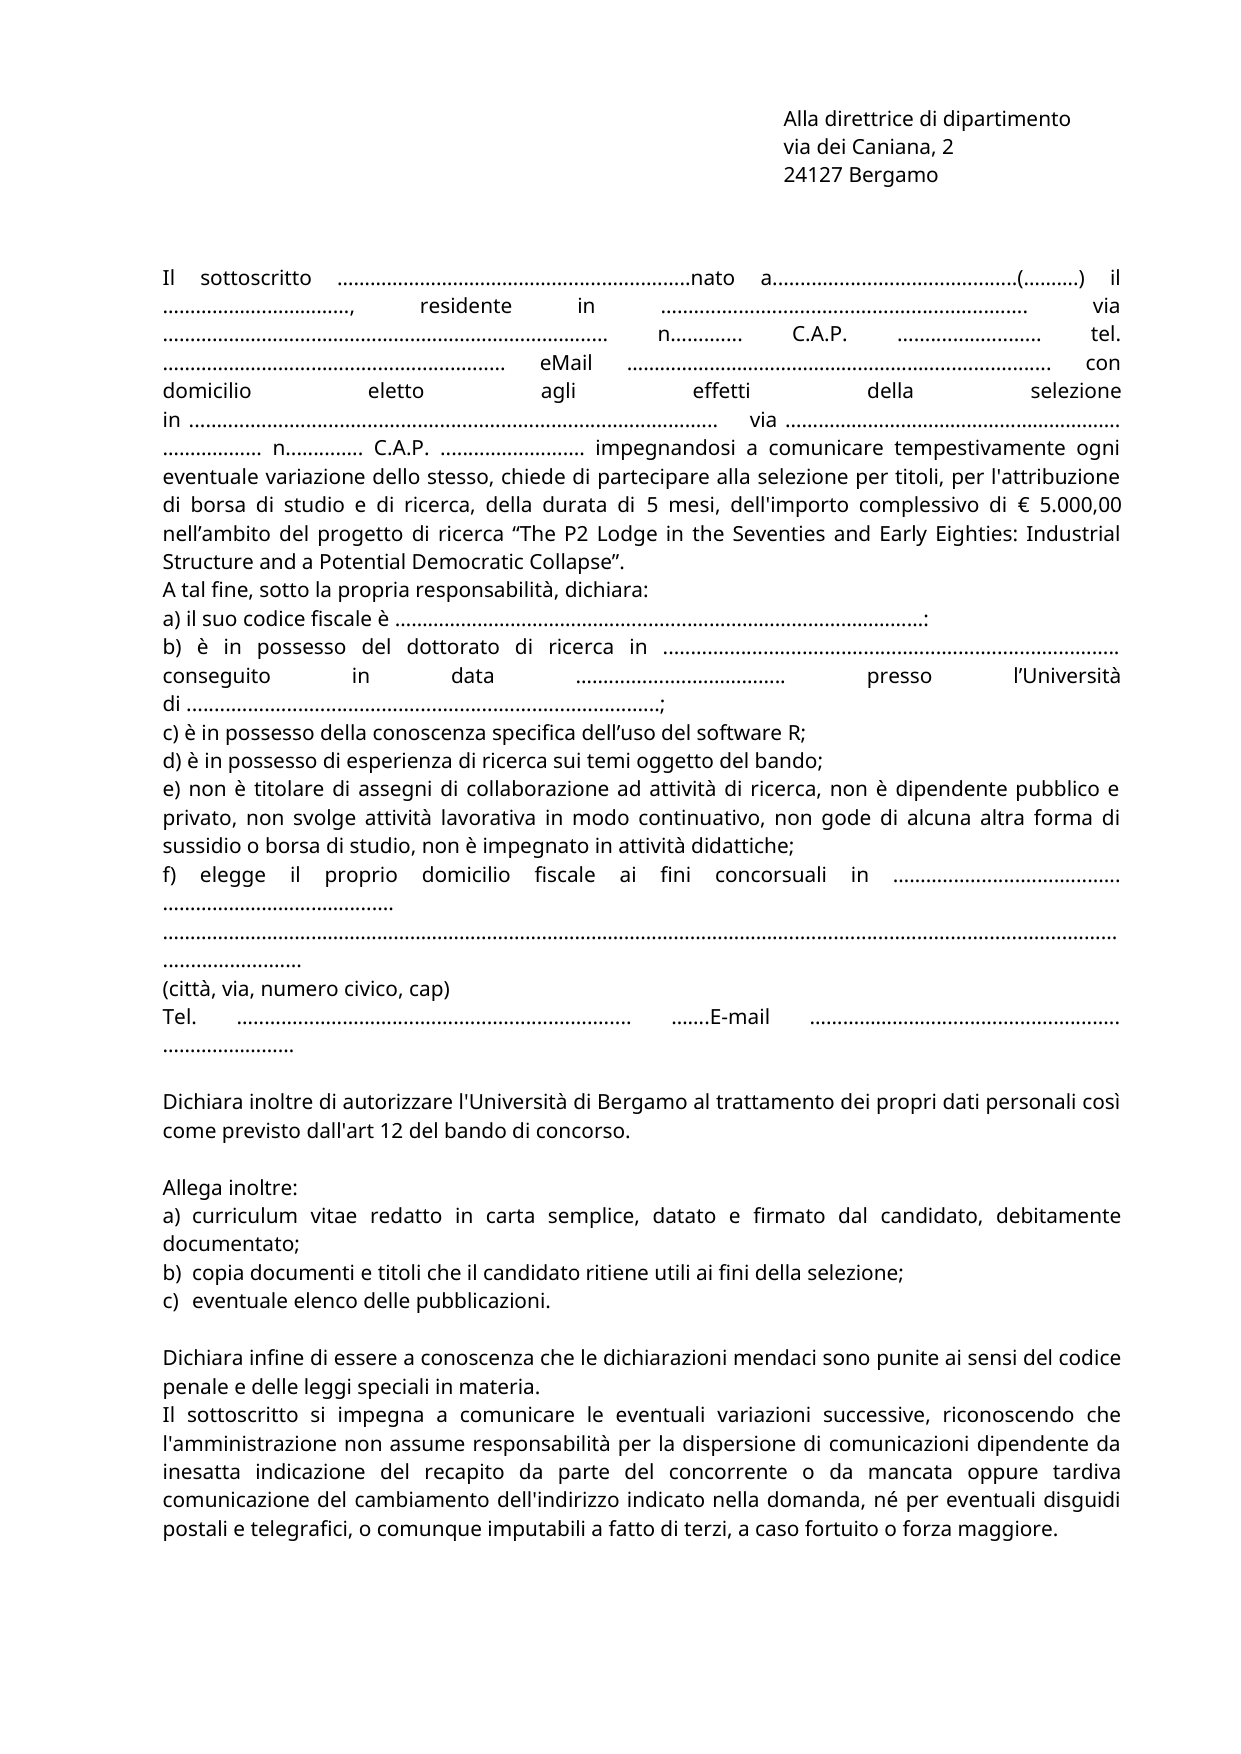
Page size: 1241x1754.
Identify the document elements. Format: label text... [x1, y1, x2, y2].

text via dei Caniana, 2 [783, 132, 1122, 161]
text …………………………………………………………………………………………………….................................................................................... [162, 917, 1122, 974]
list copia documenti e titoli che il candidato ritiene utili ai fini della selezione; [162, 1258, 1122, 1286]
text A tal fine, sotto la propria responsabilità, dichiara: [162, 576, 1122, 604]
text e) non è titolare di assegni di collaborazione ad attività di ricerca, non è dipendente pubblico e privato, non svolge attività lavorativa in modo continuativo, non gode di alcuna altra forma di sussidio o borsa di studio, non è impegnato in attività didattiche; [162, 774, 1122, 860]
text Il sottoscritto si impegna a comunicare le eventuali variazioni successive, riconoscendo che l'amministrazione non assume responsabilità per la dispersione di comunicazioni dipendente da inesatta indicazione del recapito da parte del concorrente o da mancata oppure tardiva comunicazione del cambiamento dell'indirizzo indicato nella domanda, né per eventuali disguidi postali e telegrafici, o comunque imputabili a fatto di terzi, a caso fortuito o forza maggiore. [162, 1400, 1122, 1542]
text b) è in possesso del dottorato di ricerca in .................................................................................. conseguito in data ……...............…………..... presso l’Università di .....................................................................................; [162, 632, 1122, 718]
text Tel. …................…….............................................. …….E-mail …………………...................................…………………… [162, 1002, 1122, 1059]
text Dichiara inoltre di autorizzare l'Università di Bergamo al trattamento dei propri dati personali così come previsto dall'art 12 del bando di concorso. [162, 1087, 1122, 1144]
text Il sottoscritto ………………………………….........................nato a............................................(……….) il ……………….……………, residente in …............................................................... via ………………………………………..…………….…………...... n............. C.A.P. .............….......... tel.…………………………................................ eMail ………………………………………………....................... con domicilio eletto agli effetti della selezione in ............................................................................................... via …………………………………………………….…………...... n.............. C.A.P. .......................... impegnandosi a comunicare tempestivamente ogni eventuale variazione dello stesso, chiede di partecipare alla selezione per titoli, per l'attribuzione di borsa di studio e di ricerca, della durata di 5 mesi, dell'importo complessivo di € 5.000,00 nell’ambito del progetto di ricerca “The P2 Lodge in the Seventies and Early Eighties: Industrial Structure and a Potential Democratic Collapse”. [162, 263, 1122, 576]
text Allega inoltre: [162, 1173, 1122, 1201]
list eventuale elenco delle pubblicazioni. [162, 1286, 1122, 1315]
text Alla direttrice di dipartimento [783, 104, 1122, 132]
text a) il suo codice fiscale è …………………………………...............……………………………………: [162, 604, 1122, 632]
text c) è in possesso della conoscenza specifica dell’uso del software R; [162, 718, 1122, 746]
text (città, via, numero civico, cap) [162, 974, 1122, 1002]
text Dichiara infine di essere a conoscenza che le dichiarazioni mendaci sono punite ai sensi del codice penale e delle leggi speciali in materia. [162, 1343, 1122, 1400]
text f) elegge il proprio domicilio fiscale ai fini concorsuali in ………................................……………………………......... [162, 860, 1122, 917]
list curriculum vitae redatto in carta semplice, datato e firmato dal candidato, debitamente documentato; [162, 1201, 1122, 1258]
text 24127 Bergamo [783, 161, 1122, 189]
text d) è in possesso di esperienza di ricerca sui temi oggetto del bando; [162, 746, 1122, 774]
